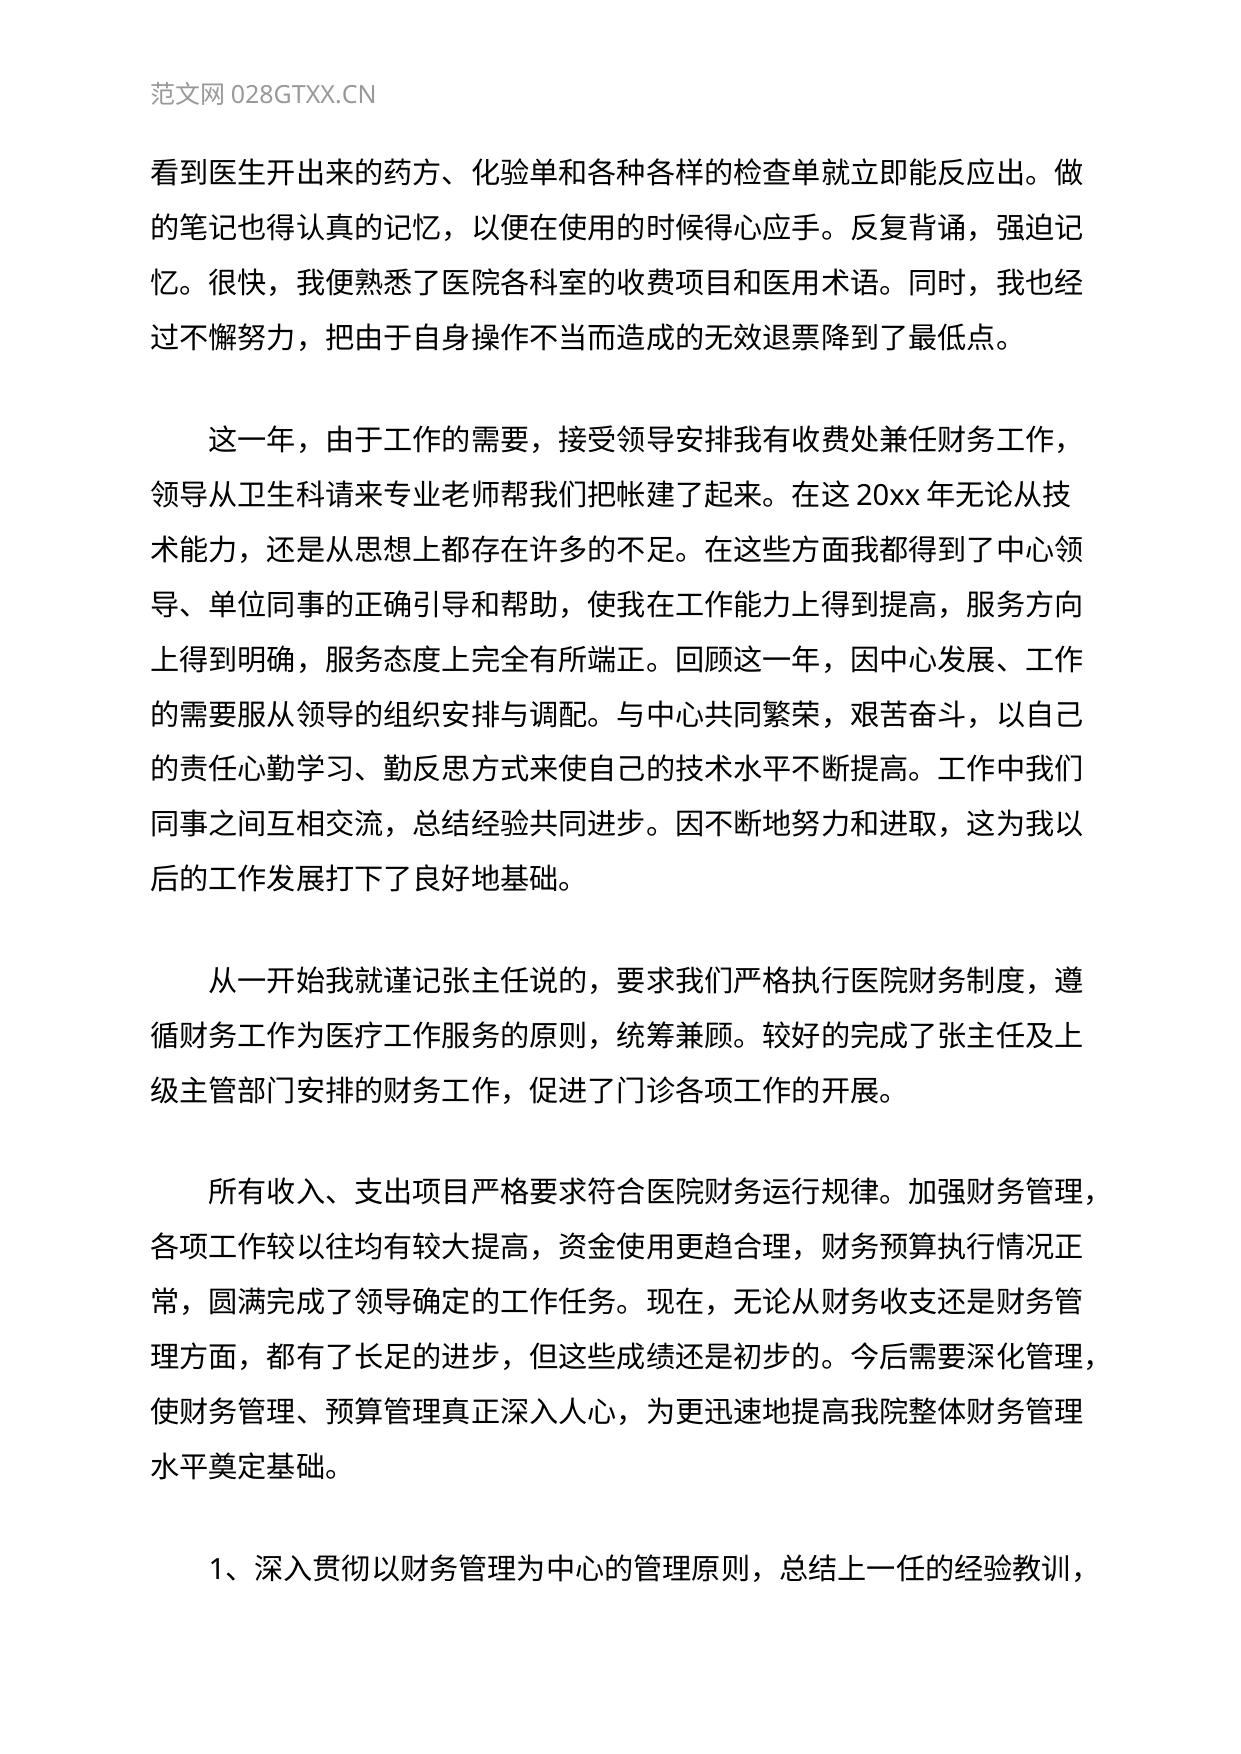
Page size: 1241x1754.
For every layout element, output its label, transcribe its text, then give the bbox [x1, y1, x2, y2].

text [150, 1545, 1090, 1588]
text 这一年，由于工作的需要，接受领导安排我有收费处兼任财务工作，领导从卫生科请来专业老师帮我们把帐建了起来。在这20xx年无论从技术能力，还是从思想上都存在许多的不足。在这些方面我都得到了中心领导、单位同事的正确引导和帮助，使我在工作能力上得到提高，服务方向上得到明确，服务态度上完全有所端正。回顾这一年，因中心发展、工作的需要服从领导的组织安排与调配。与中心共同繁荣，艰苦奋斗，以自己的责任心勤学习、勤反思方式来使自己的技术水平不断提高。工作中我们同事之间互相交流，总结经验共同进步。因不断地努力和进取，这为我以后的工作发展打下了良好地基础。 [150, 416, 1090, 898]
text 从一开始我就谨记张主任说的，要求我们严格执行医院财务制度，遵循财务工作为医疗工作服务的原则，统筹兼顾。较好的完成了张主任及上级主管部门安排的财务工作，促进了门诊各项工作的开展。 [150, 957, 1090, 1109]
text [150, 150, 1090, 357]
text 所有收入、支出项目严格要求符合医院财务运行规律。加强财务管理，各项工作较以往均有较大提高，资金使用更趋合理，财务预算执行情况正常，圆满完成了领导确定的工作任务。现在，无论从财务收支还是财务管理方面，都有了长足的进步，但这些成绩还是初步的。今后需要深化管理，使财务管理、预算管理真正深入人心，为更迅速地提高我院整体财务管理水平奠定基础。 [150, 1169, 1090, 1486]
